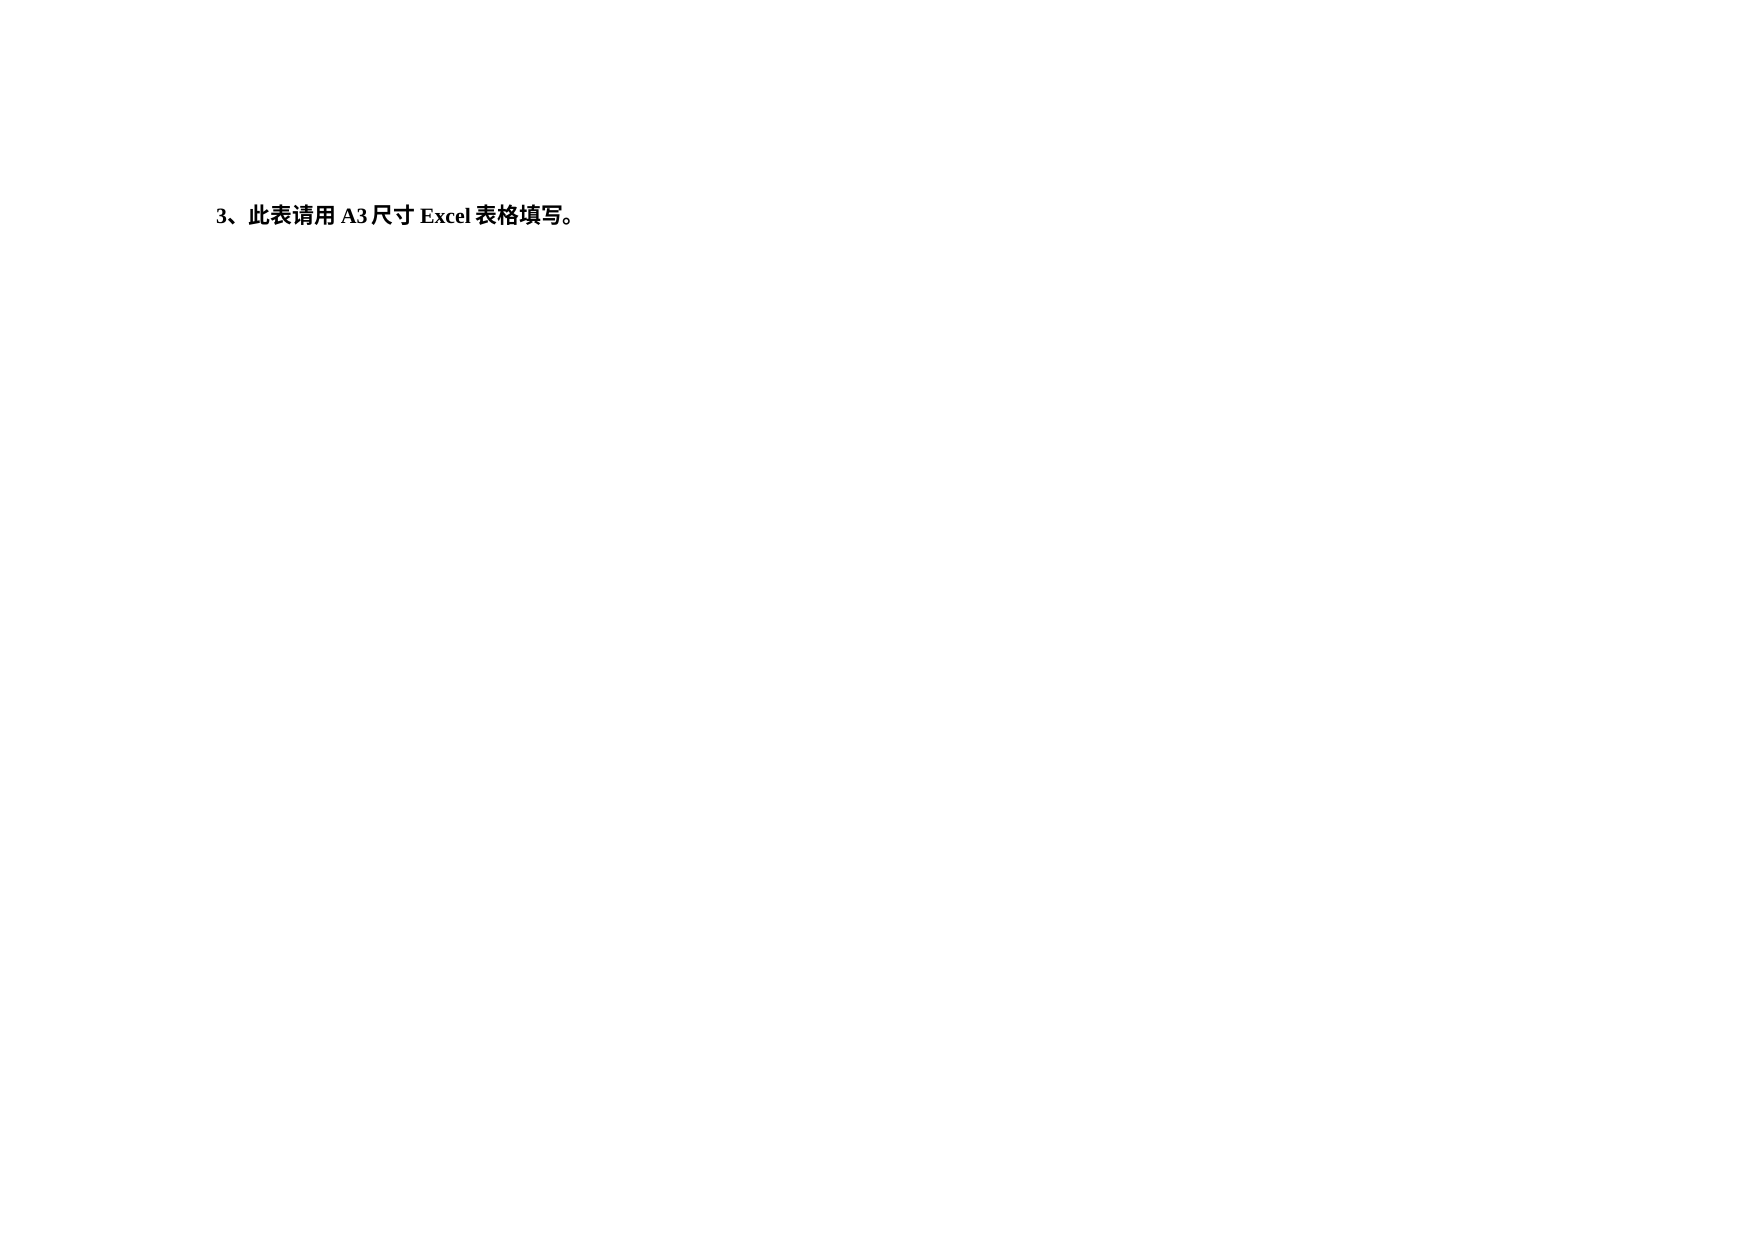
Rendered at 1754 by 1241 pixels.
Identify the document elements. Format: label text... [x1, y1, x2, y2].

text 3、此表请用A3尺寸Excel表格填写。 [150, 198, 1604, 230]
